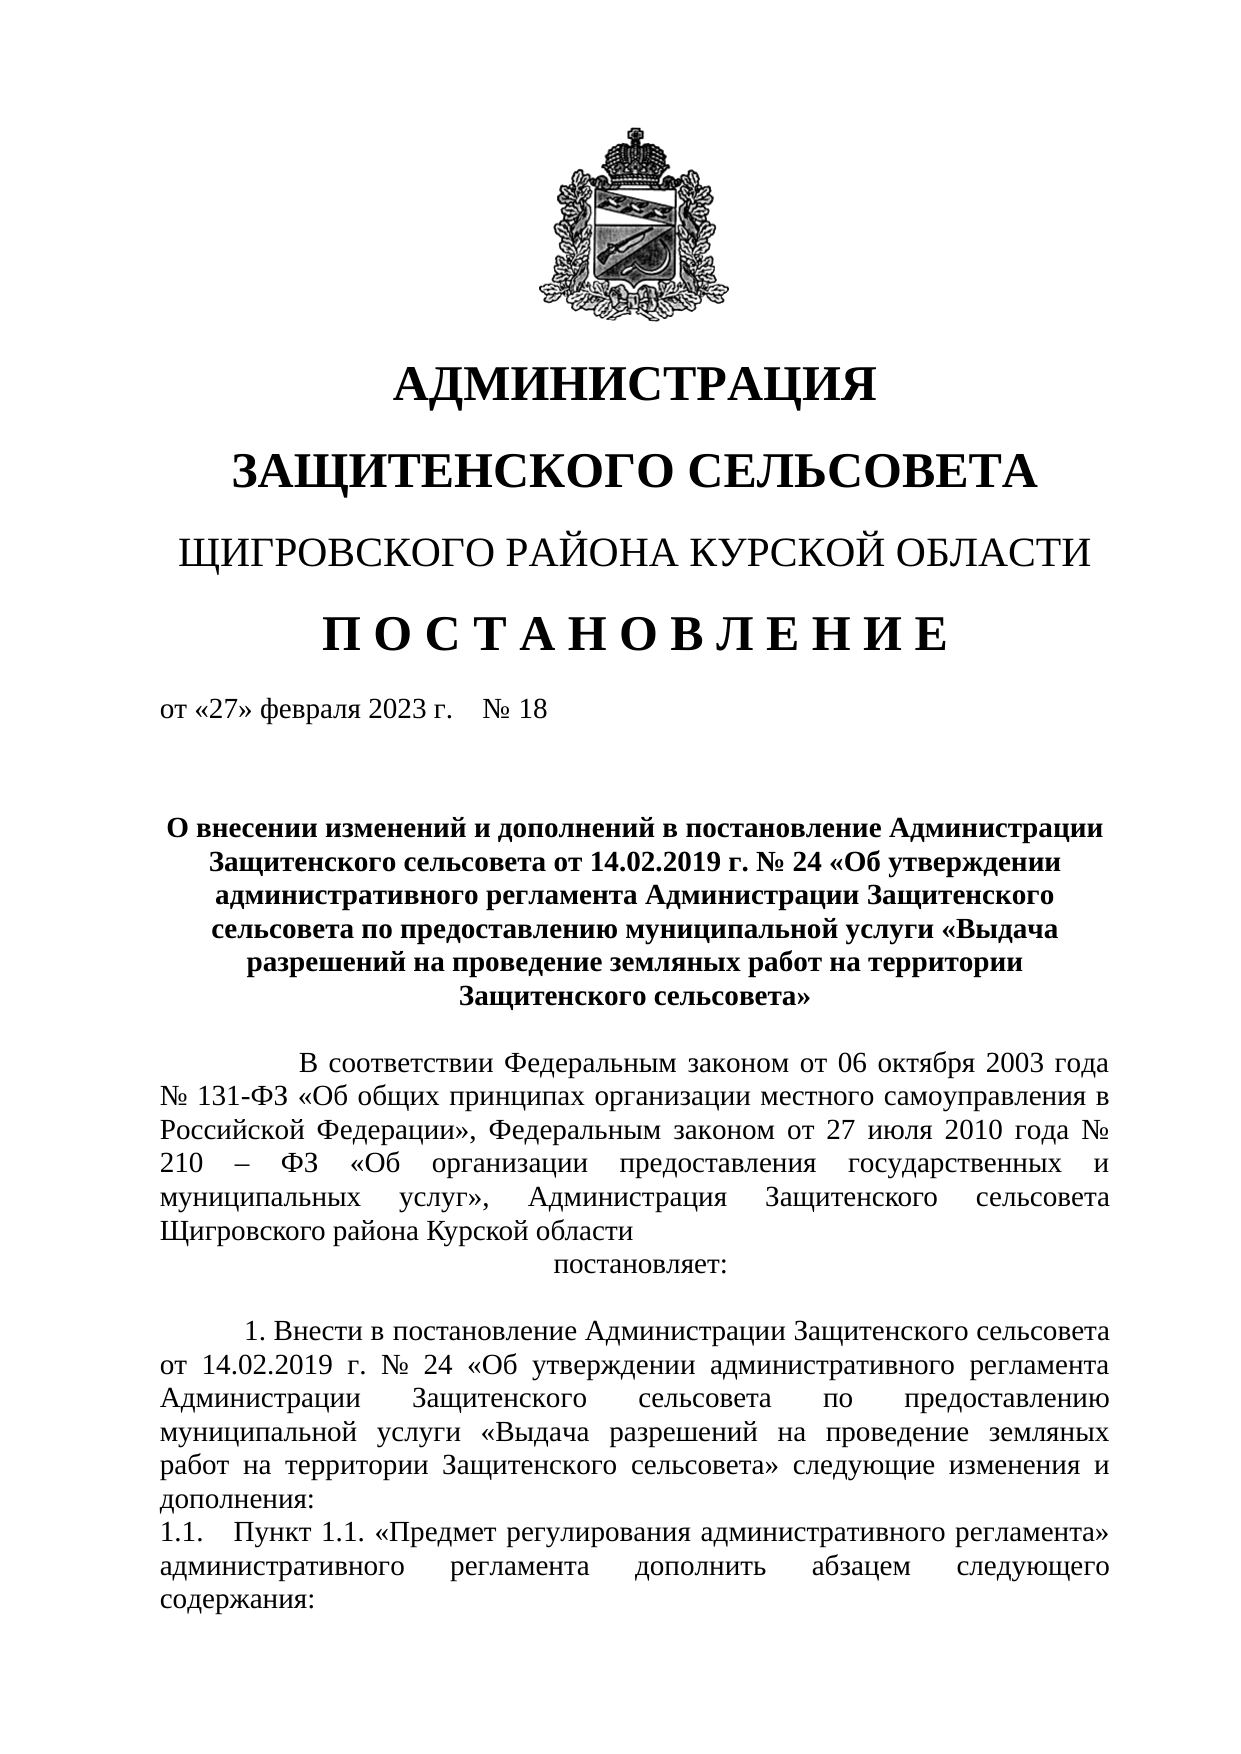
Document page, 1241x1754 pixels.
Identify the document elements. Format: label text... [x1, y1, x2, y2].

text ЗАЩИТЕНСКОГО СЕЛЬСОВЕТА [159, 441, 1110, 498]
text ЩИГРОВСКОГО РАЙОНА КУРСКОЙ ОБЛАСТИ [159, 528, 1110, 576]
text П О С Т А Н О В Л Е Н И Е [159, 604, 1110, 661]
list Пункт 1.1. «Предмет регулирования административного регламента» административного регламента дополнить абзацем следующего содержания: [159, 1514, 1110, 1615]
text В соответствии Федеральным законом от 06 октября 2003 года № 131-ФЗ «Об общих принципах организации местного самоуправления в Российской Федерации», Федеральным законом от 27 июля 2010 года № 210 – ФЗ «Об организации предоставления государственных и муниципальных услуг», Администрация Защитенского сельсовета Щигровского района Курской области [159, 1045, 1110, 1246]
text АДМИНИСТРАЦИЯ [159, 354, 1110, 412]
text О внесении изменений и дополнений в постановление Администрации Защитенского сельсовета от 14.02.2019 г. № 24 «Об утверждении административного регламента Администрации Защитенского сельсовета по предоставлению муниципальной услуги «Выдача разрешений на проведение земляных работ на территории Защитенского сельсовета» [159, 810, 1110, 1011]
text постановляет: [159, 1246, 1110, 1280]
text от «27» февраля 2023 г. № 18 [159, 691, 1110, 724]
text 1. Внести в постановление Администрации Защитенского сельсовета от 14.02.2019 г. № 24 «Об утверждении административного регламента Администрации Защитенского сельсовета по предоставлению муниципальной услуги «Выдача разрешений на проведение земляных работ на территории Защитенского сельсовета» следующие изменения и дополнения: [159, 1313, 1110, 1514]
picture [523, 118, 746, 330]
